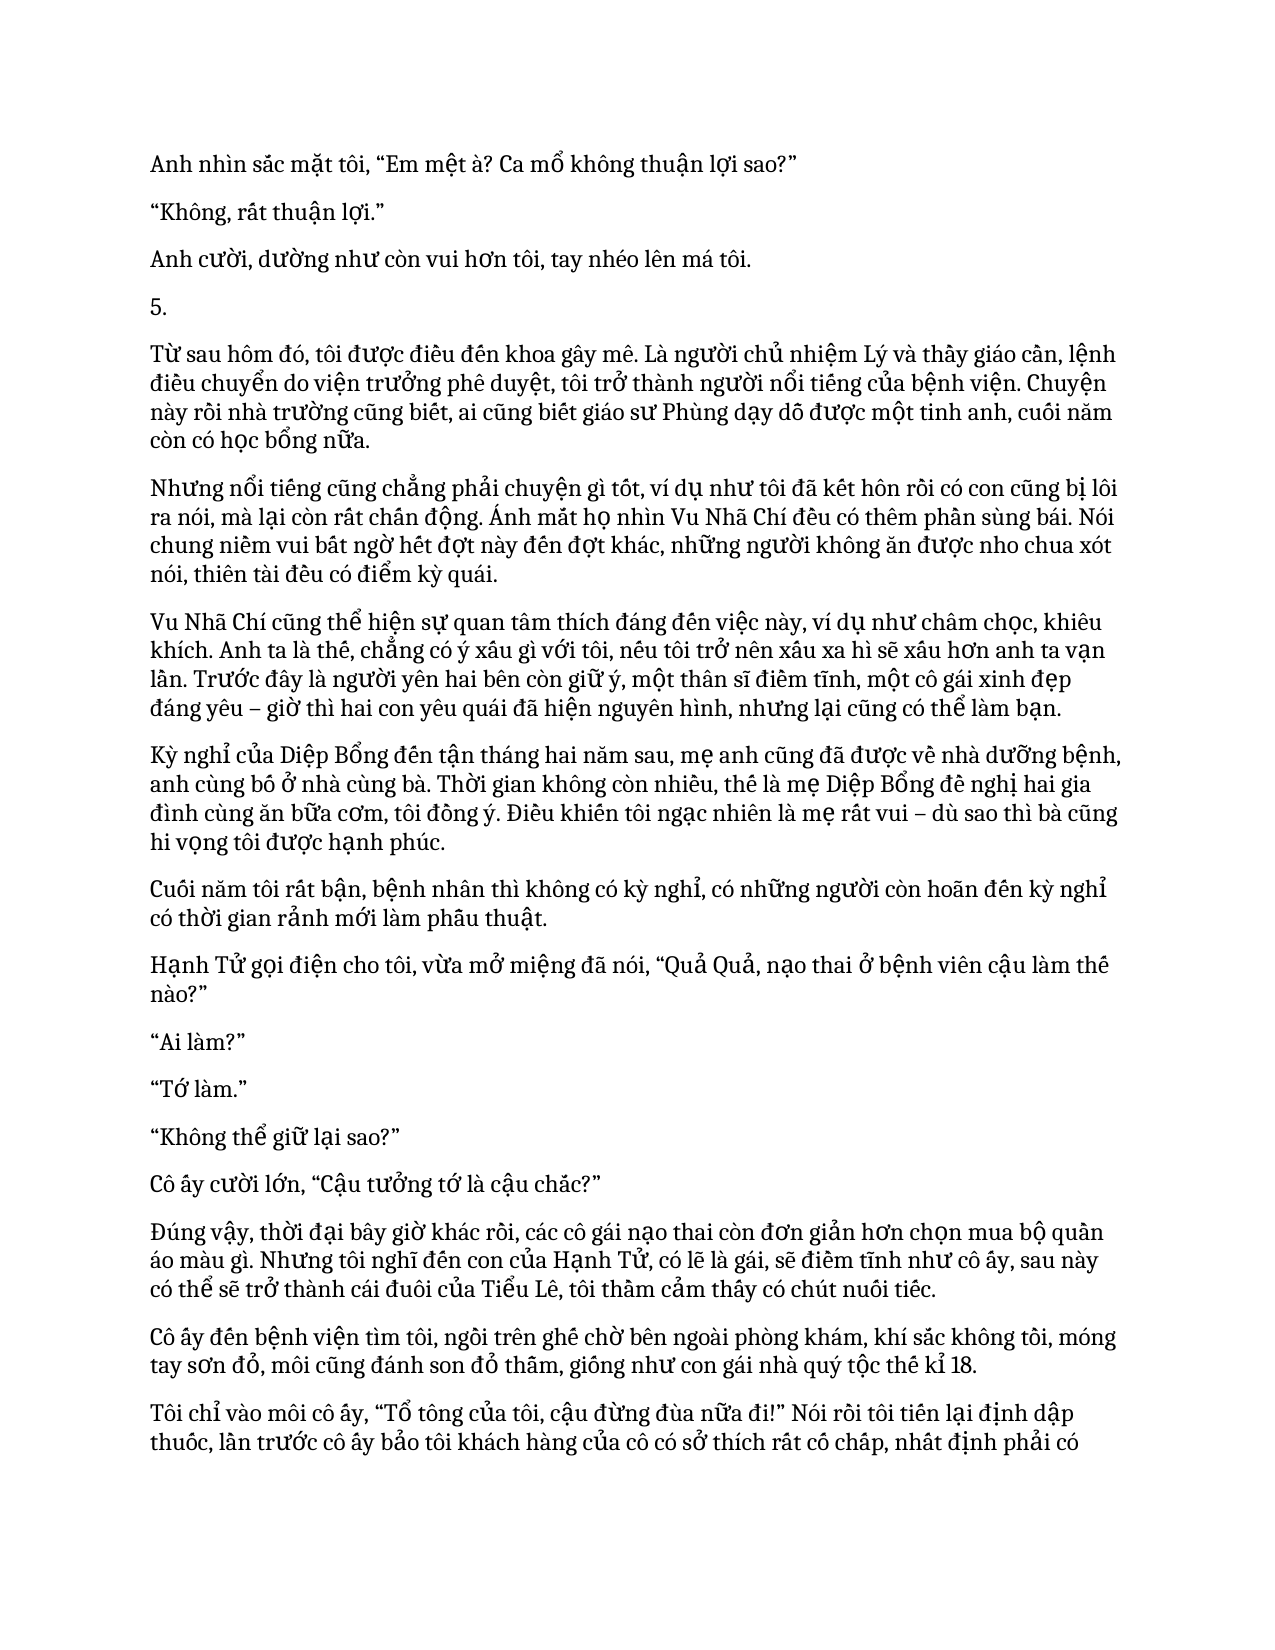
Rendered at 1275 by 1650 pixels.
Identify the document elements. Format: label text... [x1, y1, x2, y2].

text Cuối năm tôi rất bận, bệnh nhân thì không có kỳ nghỉ, có những người còn hoãn đến kỳ nghỉ có thời gian rảnh mới làm phẫu thuật. [150, 875, 1125, 932]
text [150, 1399, 1125, 1456]
text Hạnh Tử gọi điện cho tôi, vừa mở miệng đã nói, “Quả Quả, nạo thai ở bệnh viên cậu làm thế nào?” [150, 951, 1125, 1009]
text “Không thể giữ lại sao?” [150, 1122, 1125, 1151]
text 5. [150, 292, 1125, 321]
text Cô ấy cười lớn, “Cậu tưởng tớ là cậu chắc?” [150, 1170, 1125, 1199]
text “Ai làm?” [150, 1027, 1125, 1056]
text Vu Nhã Chí cũng thể hiện sự quan tâm thích đáng đến việc này, ví dụ như châm chọc, khiêu khích. Anh ta là thế, chẳng có ý xấu gì với tôi, nếu tôi trở nên xấu xa hì sẽ xấu hơn anh ta vạn lần. Trước đây là người yên hai bên còn giữ ý, một thân sĩ điềm tĩnh, một cô gái xinh đẹp đáng yêu – giờ thì hai con yêu quái đã hiện nguyên hình, nhưng lại cũng có thể làm bạn. [150, 607, 1125, 722]
text Anh nhìn sắc mặt tôi, “Em mệt à? Ca mổ không thuận lợi sao?” [150, 150, 1125, 179]
text “Không, rất thuận lợi.” [150, 197, 1125, 226]
text “Tớ làm.” [150, 1075, 1125, 1104]
text Đúng vậy, thời đại bây giờ khác rồi, các cô gái nạo thai còn đơn giản hơn chọn mua bộ quần áo màu gì. Nhưng tôi nghĩ đến con của Hạnh Tử, có lẽ là gái, sẽ điềm tĩnh như cô ấy, sau này có thể sẽ trở thành cái đuôi của Tiểu Lê, tôi thầm cảm thấy có chút nuối tiếc. [150, 1217, 1125, 1304]
text Nhưng nổi tiếng cũng chẳng phải chuyện gì tốt, ví dụ như tôi đã kết hôn rồi có con cũng bị lôi ra nói, mà lại còn rất chấn động. Ánh mắt họ nhìn Vu Nhã Chí đều có thêm phần sùng bái. Nói chung niềm vui bất ngờ hết đợt này đến đợt khác, những người không ăn được nho chua xót nói, thiên tài đều có điểm kỳ quái. [150, 474, 1125, 589]
text Từ sau hôm đó, tôi được điều đến khoa gây mê. Là người chủ nhiệm Lý và thầy giáo cần, lệnh điều chuyển do viện trưởng phê duyệt, tôi trở thành người nổi tiếng của bệnh viện. Chuyện này rồi nhà trường cũng biết, ai cũng biết giáo sư Phùng dạy dỗ được một tinh anh, cuối năm còn có học bổng nữa. [150, 340, 1125, 455]
text Cô ấy đến bệnh viện tìm tôi, ngồi trên ghế chờ bên ngoài phòng khám, khí sắc không tồi, móng tay sơn đỏ, môi cũng đánh son đỏ thẫm, giống như con gái nhà quý tộc thế kỉ 18. [150, 1322, 1125, 1380]
text Anh cười, dường như còn vui hơn tôi, tay nhéo lên má tôi. [150, 245, 1125, 274]
text Kỳ nghỉ của Diệp Bổng đến tận tháng hai năm sau, mẹ anh cũng đã được về nhà dưỡng bệnh, anh cùng bố ở nhà cùng bà. Thời gian không còn nhiều, thế là mẹ Diệp Bổng đề nghị hai gia đình cùng ăn bữa cơm, tôi đồng ý. Điều khiến tôi ngạc nhiên là mẹ rất vui – dù sao thì bà cũng hi vọng tôi được hạnh phúc. [150, 741, 1125, 856]
